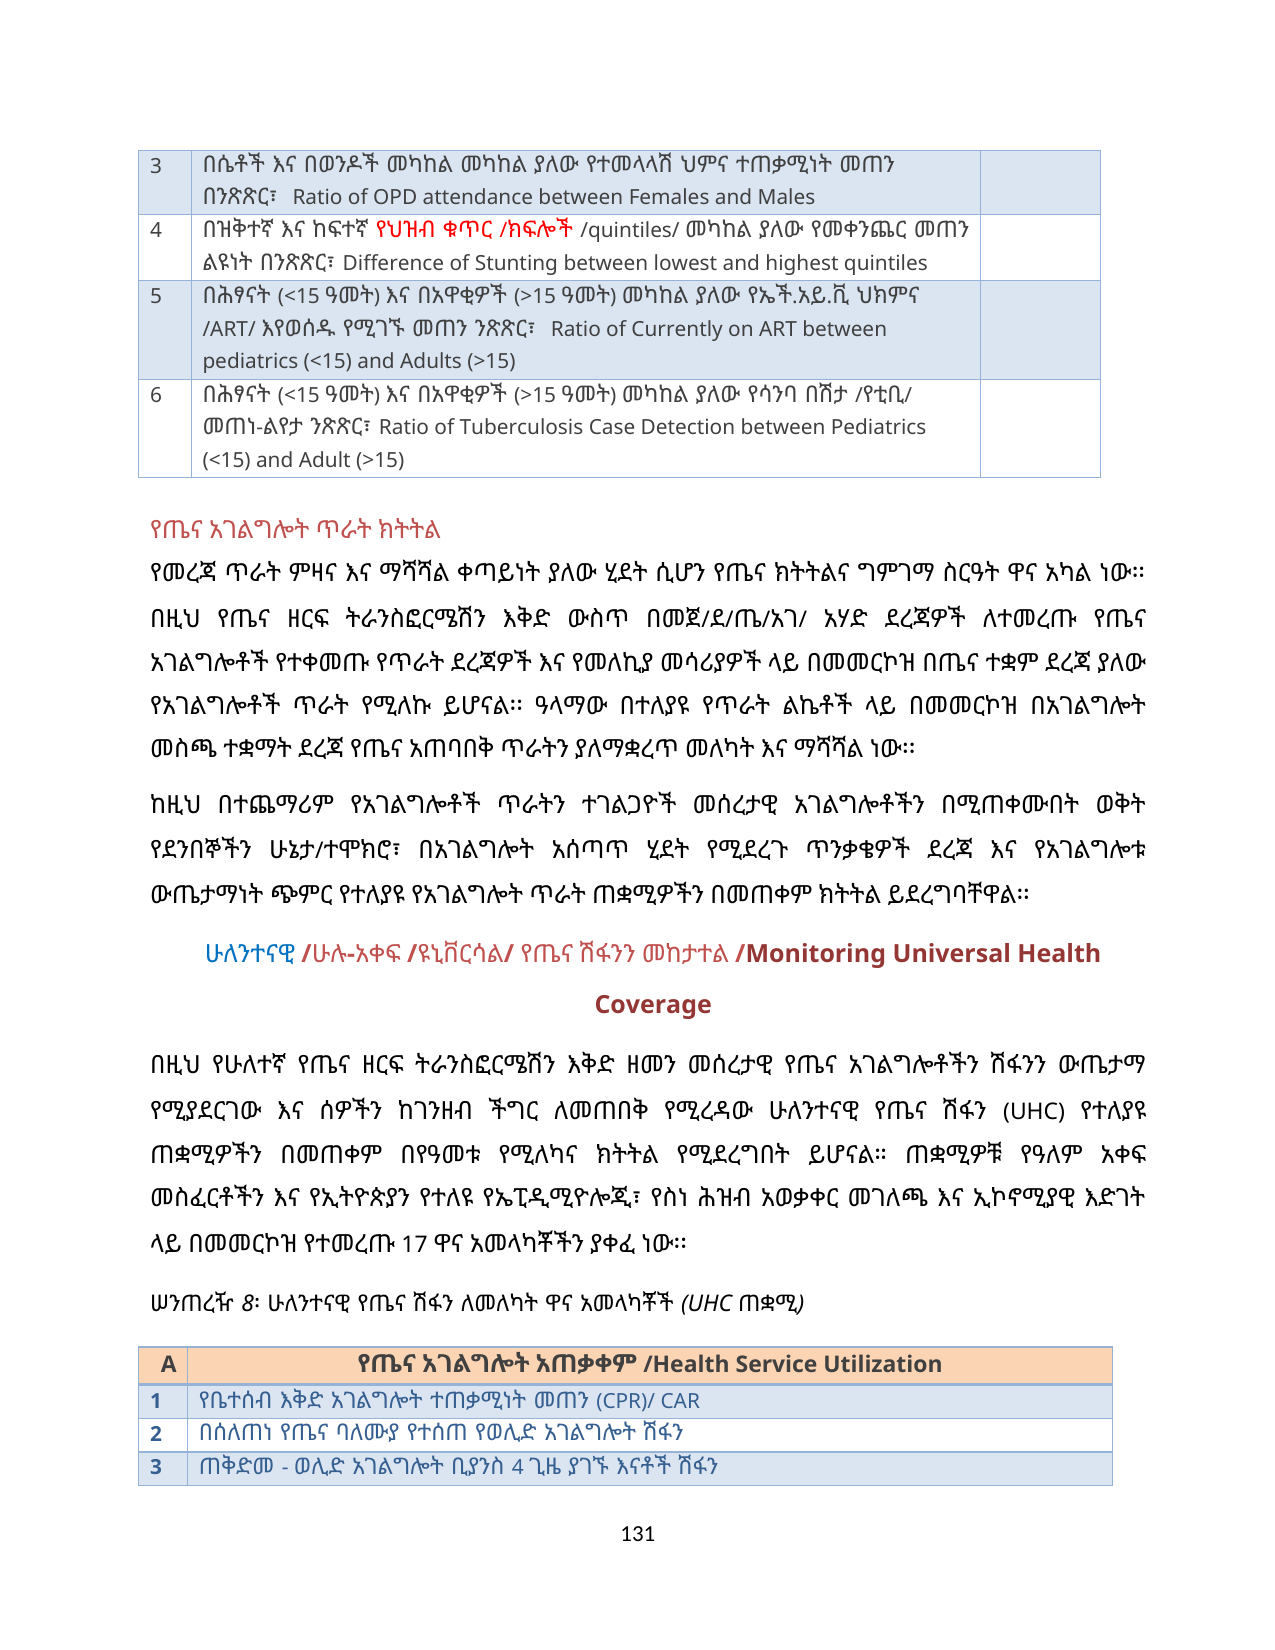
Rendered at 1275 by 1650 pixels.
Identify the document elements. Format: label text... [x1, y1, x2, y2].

table_cell [981, 281, 1100, 379]
table_cell 5 [139, 281, 191, 379]
text ሁለንተናዊ /ሁሉ-አቀፍ /ዩኒቨርሳል/ የጤና ሽፋንን መከታተል /Monitoring Universal Health Coverage [150, 936, 1156, 1021]
table_cell በዝቅተኛ እና ከፍተኛ የህዝብ ቁጥር /ክፍሎች /quintiles/ መካከል ያለው የመቀንጨር መጠን ልዩነት በንጽጽር፣ Difference of Stunting between lowest and highest quintiles [192, 215, 980, 280]
table_cell 3 [139, 1453, 187, 1485]
table_cell 6 [139, 380, 191, 477]
table_cell 2 [139, 1419, 187, 1451]
text ሠንጠረዥ 8፡ ሁለንተናዊ የጤና ሽፋን ለመለካት ዋና አመላካቾች (UHC ጠቋሚ) [150, 1287, 1147, 1318]
table_header የጤና አገልግሎት አጠቃቀም /Health Service Utilization [188, 1348, 1112, 1383]
table_cell በሰለጠነ የጤና ባለሙያ የተሰጠ የወሊድ አገልግሎት ሽፋን [188, 1419, 1112, 1451]
table_cell 3 [139, 151, 191, 214]
table_cell የቤተሰብ እቅድ አገልግሎት ተጠቃሚነት መጠን (CPR)/ CAR [188, 1386, 1112, 1418]
table_cell [981, 151, 1100, 214]
table_cell በሕፃናት (<15 ዓመት) እና በአዋቂዎች (>15 ዓመት) መካከል ያለው የኤች.አይ.ቪ ህክምና /ART/ እየወሰዱ የሚገኙ መጠን ንጽጽር፣ Ratio of Currently on ART between pediatrics (<15) and Adults (>15) [192, 281, 980, 379]
table_header A [139, 1348, 187, 1383]
table_cell ጠቅድመ - ወሊድ አገልግሎት ቢያንስ 4 ጊዜ ያገኙ እናቶች ሽፋን [188, 1453, 1112, 1485]
text በዚህ የሁለተኛ የጤና ዘርፍ ትራንስፎርሜሽን እቅድ ዘመን መሰረታዊ የጤና አገልግሎቶችን ሽፋንን ውጤታማ የሚያደርገው እና ሰዎችን ከገንዘብ ችግር ለመጠበቅ የሚረዳው ሁለንተናዊ የጤና ሽፋን (UHC) የተለያዩ ጠቋሚዎችን በመጠቀም በየዓመቱ የሚለካና ክትትል የሚደረግበት ይሆናል። ጠቋሚዎቹ የዓለም አቀፍ መስፈርቶችን እና የኢትዮጵያን የተለዩ የኤፒዲሚዮሎጂ፣ የስነ ሕዝብ አወቃቀር መገለጫ እና ኢኮኖሚያዊ እድገት ላይ በመመርኮዝ የተመረጡ 17 ዋና አመላካቾችን ያቀፈ ነው፡፡ [150, 1050, 1147, 1259]
table_cell 1 [139, 1386, 187, 1418]
table_cell [981, 215, 1100, 280]
table_cell 4 [139, 215, 191, 280]
text ከዚህ በተጨማሪም የአገልግሎቶች ጥራትን ተገልጋዮች መሰረታዊ አገልግሎቶችን በሚጠቀሙበት ወቅት የደንበኞችን ሁኔታ/ተሞክሮ፣ በአገልግሎት አሰጣጥ ሂደት የሚደረጉ ጥንቃቄዎች ደረጃ እና የአገልግሎቱ ውጤታማነት ጭምር የተለያዩ የአገልግሎት ጥራት ጠቋሚዎችን በመጠቀም ክትትል ይደረግባቸዋል፡፡ [150, 790, 1147, 909]
table_cell በሕፃናት (<15 ዓመት) እና በአዋቂዎች (>15 ዓመት) መካከል ያለው የሳንባ በሽታ /የቲቢ/ መጠነ-ልየታ ንጽጽር፣ Ratio of Tuberculosis Case Detection between Pediatrics (<15) and Adult (>15) [192, 380, 980, 477]
text የመረጃ ጥራት ምዛና እና ማሻሻል ቀጣይነት ያለው ሂደት ሲሆን የጤና ክትትልና ግምገማ ስርዓት ዋና አካል ነው፡፡ በዚህ የጤና ዘርፍ ትራንስፎርሜሽን እቅድ ውስጥ በመጀ/ደ/ጤ/አገ/ አሃድ ደረጃዎች ለተመረጡ የጤና አገልግሎቶች የተቀመጡ የጥራት ደረጃዎች እና የመለኪያ መሳሪያዎች ላይ በመመርኮዝ በጤና ተቋም ደረጃ ያለው የአገልግሎቶች ጥራት የሚለኩ ይሆናል፡፡ ዓላማው በተለያዩ የጥራት ልኬቶች ላይ በመመርኮዝ በአገልግሎት መስጫ ተቋማት ደረጃ የጤና አጠባበቅ ጥራትን ያለማቋረጥ መለካት እና ማሻሻል ነው፡፡ [150, 558, 1147, 763]
text የጤና አገልግሎት ጥራት ክትትል [150, 515, 1125, 544]
table_cell [981, 380, 1100, 477]
table_cell በሴቶች እና በወንዶች መካከል መካከል ያለው የተመላላሽ ህምና ተጠቃሚነት መጠን በንጽጽር፣ Ratio of OPD attendance between Females and Males [192, 151, 980, 214]
